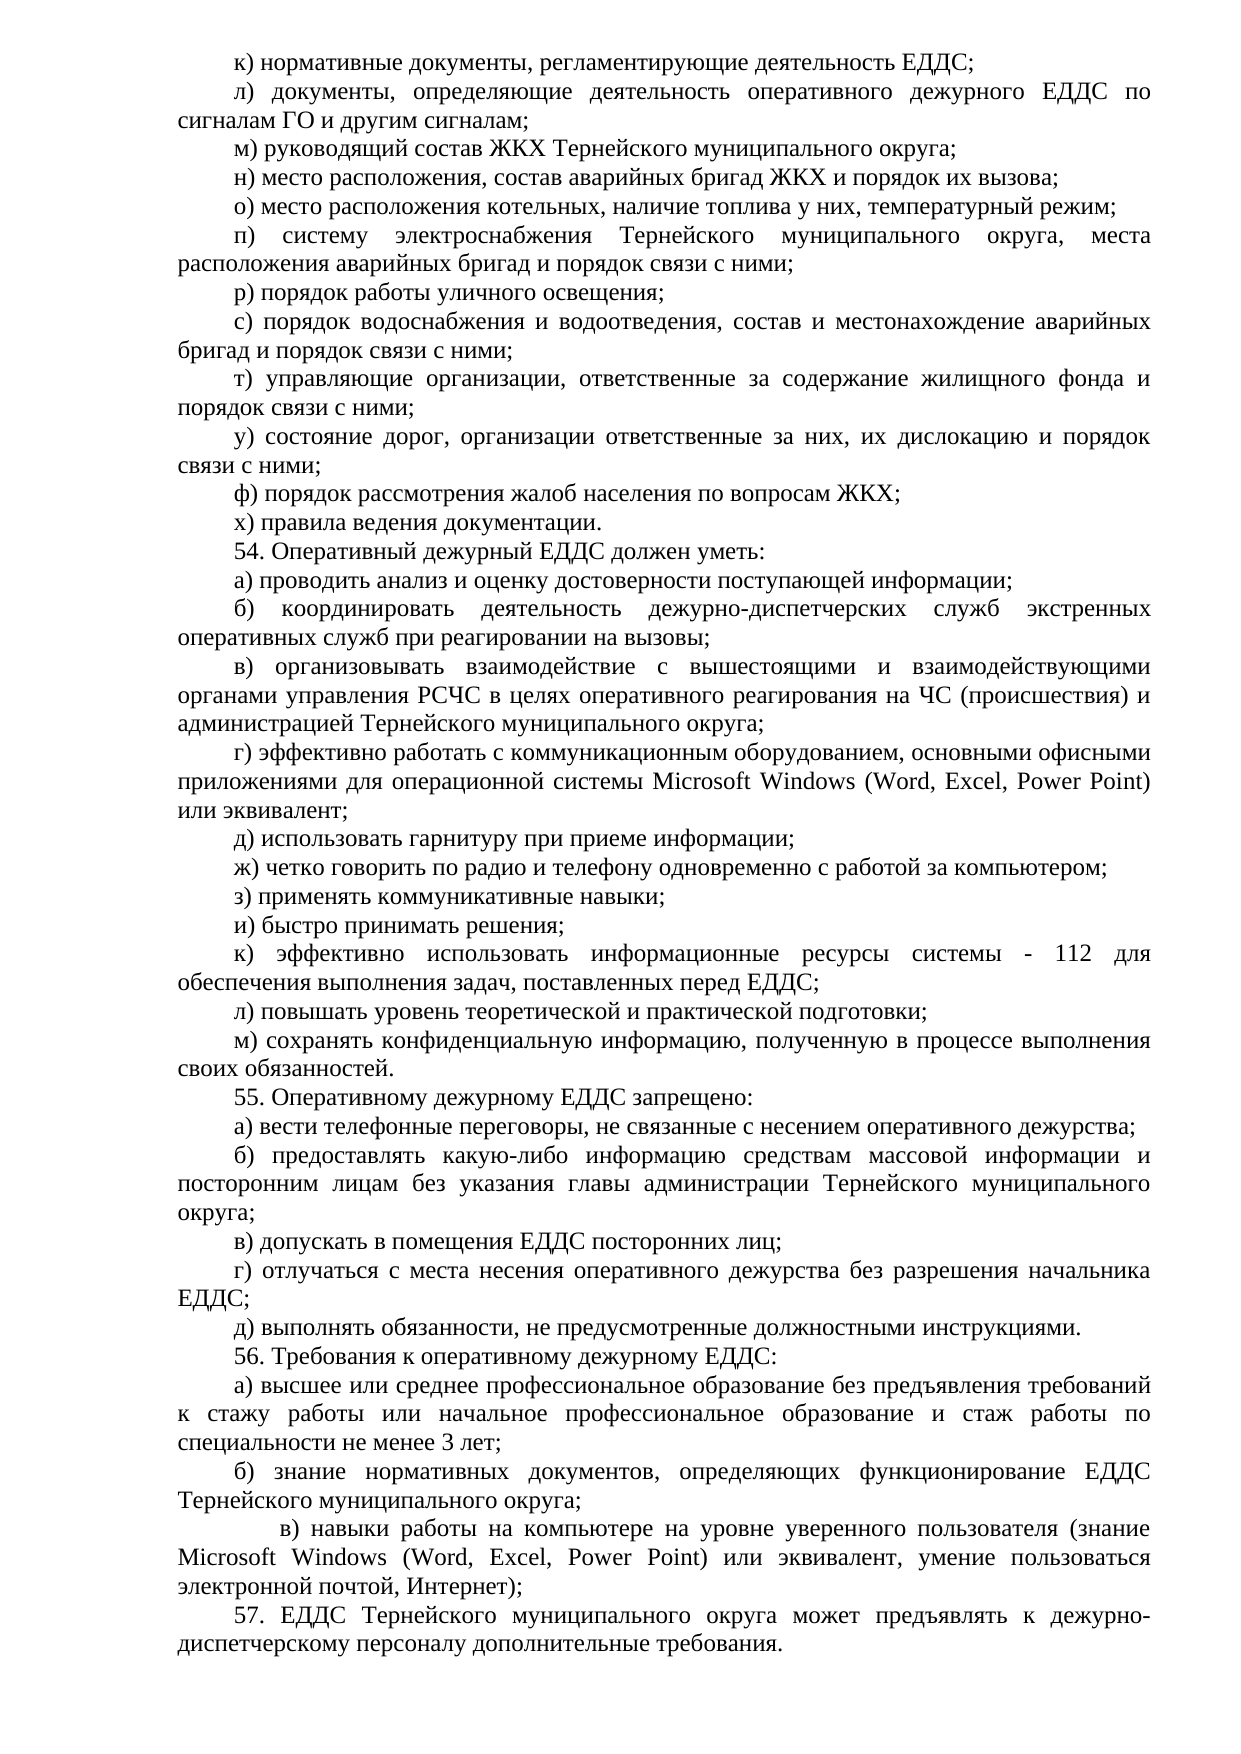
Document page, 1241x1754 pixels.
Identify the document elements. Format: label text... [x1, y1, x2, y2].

text х) правила ведения документации. [177, 507, 1152, 536]
text а) высшее или среднее профессиональное образование без предъявления требований к стажу работы или начальное профессиональное образование и стаж работы по специальности не менее 3 лет; [177, 1370, 1152, 1456]
text м) руководящий состав ЖКХ Тернейского муниципального округа; [177, 133, 1152, 162]
text у) состояние дорог, организации ответственные за них, их дислокацию и порядок связи с ними; [177, 421, 1152, 478]
text к) эффективно использовать информационные ресурсы системы - 112 для обеспечения выполнения задач, поставленных перед ЕДДС; [177, 938, 1152, 996]
text д) использовать гарнитуру при приеме информации; [177, 823, 1152, 852]
text к) нормативные документы, регламентирующие деятельность ЕДДС; [177, 47, 1152, 76]
text м) сохранять конфиденциальную информацию, полученную в процессе выполнения своих обязанностей. [177, 1025, 1152, 1082]
text з) применять коммуникативные навыки; [177, 881, 1152, 910]
text н) место расположения, состав аварийных бригад ЖКХ и порядок их вызова; [177, 162, 1152, 191]
text 55. Оперативному дежурному ЕДДС запрещено: [177, 1082, 1152, 1111]
text п) систему электроснабжения Тернейского муниципального округа, места расположения аварийных бригад и порядок связи с ними; [177, 220, 1152, 277]
text 57. ЕДДС Тернейского муниципального округа может предъявлять к дежурно-диспетчерскому персоналу дополнительные требования. [177, 1600, 1152, 1657]
text о) место расположения котельных, наличие топлива у них, температурный режим; [177, 191, 1152, 220]
text в) допускать в помещения ЕДДС посторонних лиц; [177, 1226, 1152, 1255]
text а) вести телефонные переговоры, не связанные с несением оперативного дежурства; [177, 1111, 1152, 1140]
text а) проводить анализ и оценку достоверности поступающей информации; [177, 565, 1152, 593]
text г) отлучаться с места несения оперативного дежурства без разрешения начальника ЕДДС; [177, 1255, 1152, 1312]
text л) документы, определяющие деятельность оперативного дежурного ЕДДС по сигналам ГО и другим сигналам; [177, 76, 1152, 133]
text р) порядок работы уличного освещения; [177, 277, 1152, 306]
text в) навыки работы на компьютере на уровне уверенного пользователя (знание Microsoft Windows (Word, Excel, Power Point) или эквивалент, умение пользоваться электронной почтой, Интернет); [177, 1513, 1152, 1600]
text д) выполнять обязанности, не предусмотренные должностными инструкциями. [177, 1312, 1152, 1341]
text 54. Оперативный дежурный ЕДДС должен уметь: [177, 536, 1152, 565]
text ф) порядок рассмотрения жалоб населения по вопросам ЖКХ; [177, 478, 1152, 507]
text б) предоставлять какую-либо информацию средствам массовой информации и посторонним лицам без указания главы администрации Тернейского муниципального округа; [177, 1140, 1152, 1226]
text и) быстро принимать решения; [177, 910, 1152, 938]
text г) эффективно работать с коммуникационным оборудованием, основными офисными приложениями для операционной системы Microsoft Windows (Word, Excel, Power Point) или эквивалент; [177, 737, 1152, 823]
text 56. Требования к оперативному дежурному ЕДДС: [177, 1341, 1152, 1370]
text б) знание нормативных документов, определяющих функционирование ЕДДС Тернейского муниципального округа; [177, 1456, 1152, 1513]
text в) организовывать взаимодействие с вышестоящими и взаимодействующими органами управления РСЧС в целях оперативного реагирования на ЧС (происшествия) и администрацией Тернейского муниципального округа; [177, 651, 1152, 737]
text ж) четко говорить по радио и телефону одновременно с работой за компьютером; [177, 852, 1152, 881]
text с) порядок водоснабжения и водоотведения, состав и местонахождение аварийных бригад и порядок связи с ними; [177, 306, 1152, 363]
text л) повышать уровень теоретической и практической подготовки; [177, 996, 1152, 1025]
text т) управляющие организации, ответственные за содержание жилищного фонда и порядок связи с ними; [177, 363, 1152, 421]
text б) координировать деятельность дежурно-диспетчерских служб экстренных оперативных служб при реагировании на вызовы; [177, 593, 1152, 651]
